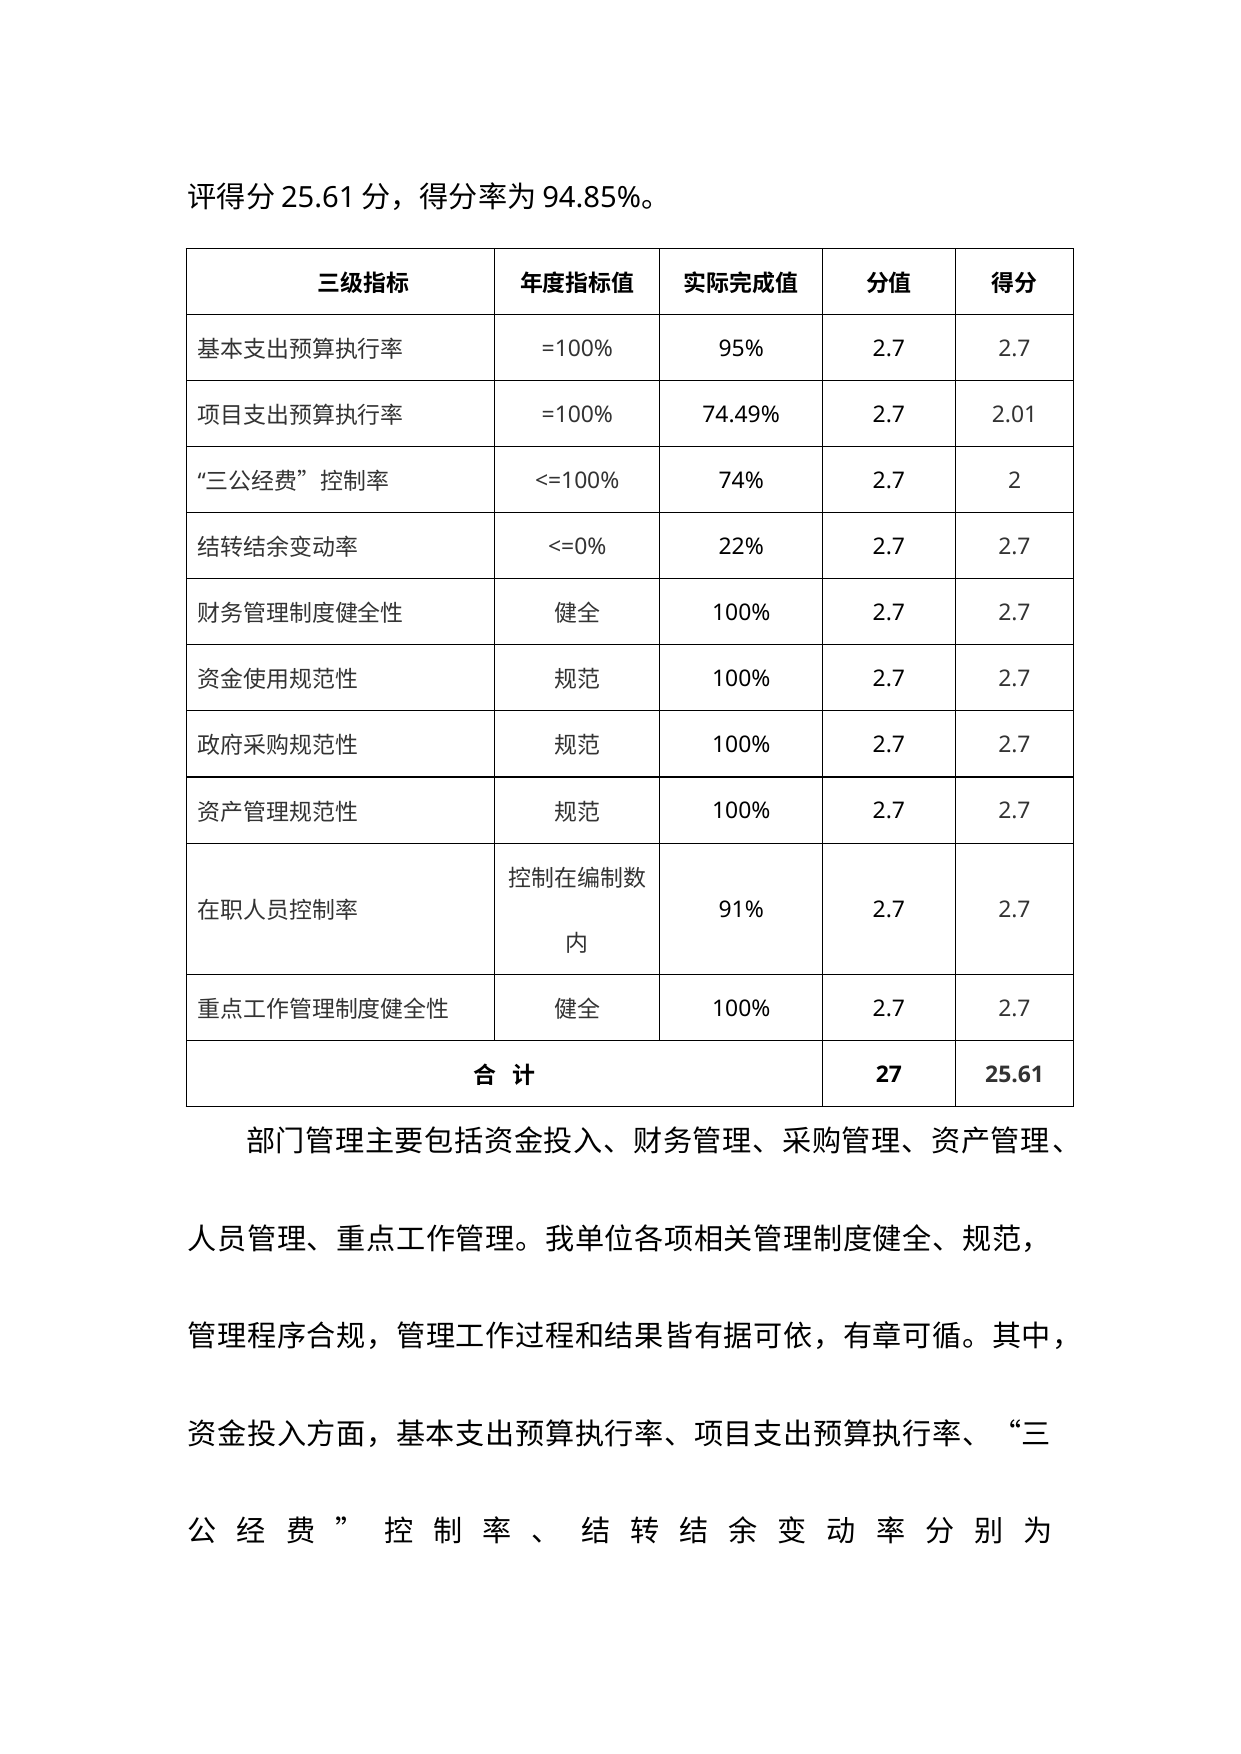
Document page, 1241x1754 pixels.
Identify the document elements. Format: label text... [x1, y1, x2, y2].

table_cell 重点工作管理制度健全性 [187, 975, 494, 1039]
table_cell 74% [660, 447, 822, 512]
table_cell <=100% [495, 447, 659, 512]
table_cell 27 [823, 1041, 955, 1106]
table_cell 2.7 [956, 645, 1073, 710]
table_cell 2.7 [823, 315, 955, 380]
table_cell 22% [660, 513, 822, 578]
table_cell 2.7 [956, 315, 1073, 380]
table_cell 健全 [495, 579, 659, 644]
table_cell 100% [660, 579, 822, 644]
table_cell =100% [495, 315, 659, 380]
table_cell 合 计 [187, 1041, 822, 1106]
table_cell 规范 [495, 711, 659, 776]
table_cell 控制在编制数内 [495, 844, 659, 973]
table_cell 2.7 [823, 645, 955, 710]
table_cell 项目支出预算执行率 [187, 381, 494, 446]
table_cell 2.7 [823, 778, 955, 842]
table_cell 2.7 [823, 711, 955, 776]
table_cell 基本支出预算执行率 [187, 315, 494, 380]
table_cell 政府采购规范性 [187, 711, 494, 776]
table_header 年度指标值 [495, 249, 659, 314]
table_cell 财务管理制度健全性 [187, 579, 494, 644]
table_cell 2.7 [823, 447, 955, 512]
table_cell 2.7 [823, 975, 955, 1039]
table_cell 74.49% [660, 381, 822, 446]
table_cell 资金使用规范性 [187, 645, 494, 710]
table_header 分值 [823, 249, 955, 314]
table_cell 25.61 [956, 1041, 1073, 1106]
table_cell 2.7 [956, 844, 1073, 973]
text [187, 1107, 1053, 1562]
table_cell 2.7 [956, 778, 1073, 842]
table_cell 2.01 [956, 381, 1073, 446]
table_cell 2.7 [823, 381, 955, 446]
table_cell 资产管理规范性 [187, 778, 494, 842]
table_cell 91% [660, 844, 822, 973]
table_header 三级指标 [187, 249, 494, 314]
table_cell 100% [660, 778, 822, 842]
table_cell 2.7 [956, 513, 1073, 578]
table_cell 100% [660, 975, 822, 1039]
table_cell 2.7 [823, 579, 955, 644]
table_cell 2.7 [823, 844, 955, 973]
table_cell 2.7 [956, 711, 1073, 776]
table_cell 100% [660, 711, 822, 776]
table_cell <=0% [495, 513, 659, 578]
table_cell =100% [495, 381, 659, 446]
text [187, 162, 1053, 227]
table_cell 2.7 [956, 579, 1073, 644]
table_cell 95% [660, 315, 822, 380]
table_cell “三公经费”控制率 [187, 447, 494, 512]
table_cell 规范 [495, 778, 659, 842]
table_cell 在职人员控制率 [187, 844, 494, 973]
table_cell 结转结余变动率 [187, 513, 494, 578]
table_cell 规范 [495, 645, 659, 710]
table_cell 2 [956, 447, 1073, 512]
table_header 实际完成值 [660, 249, 822, 314]
table_cell 100% [660, 645, 822, 710]
table_cell 健全 [495, 975, 659, 1039]
table_cell 2.7 [823, 513, 955, 578]
table_cell 2.7 [956, 975, 1073, 1039]
table_header 得分 [956, 249, 1073, 314]
